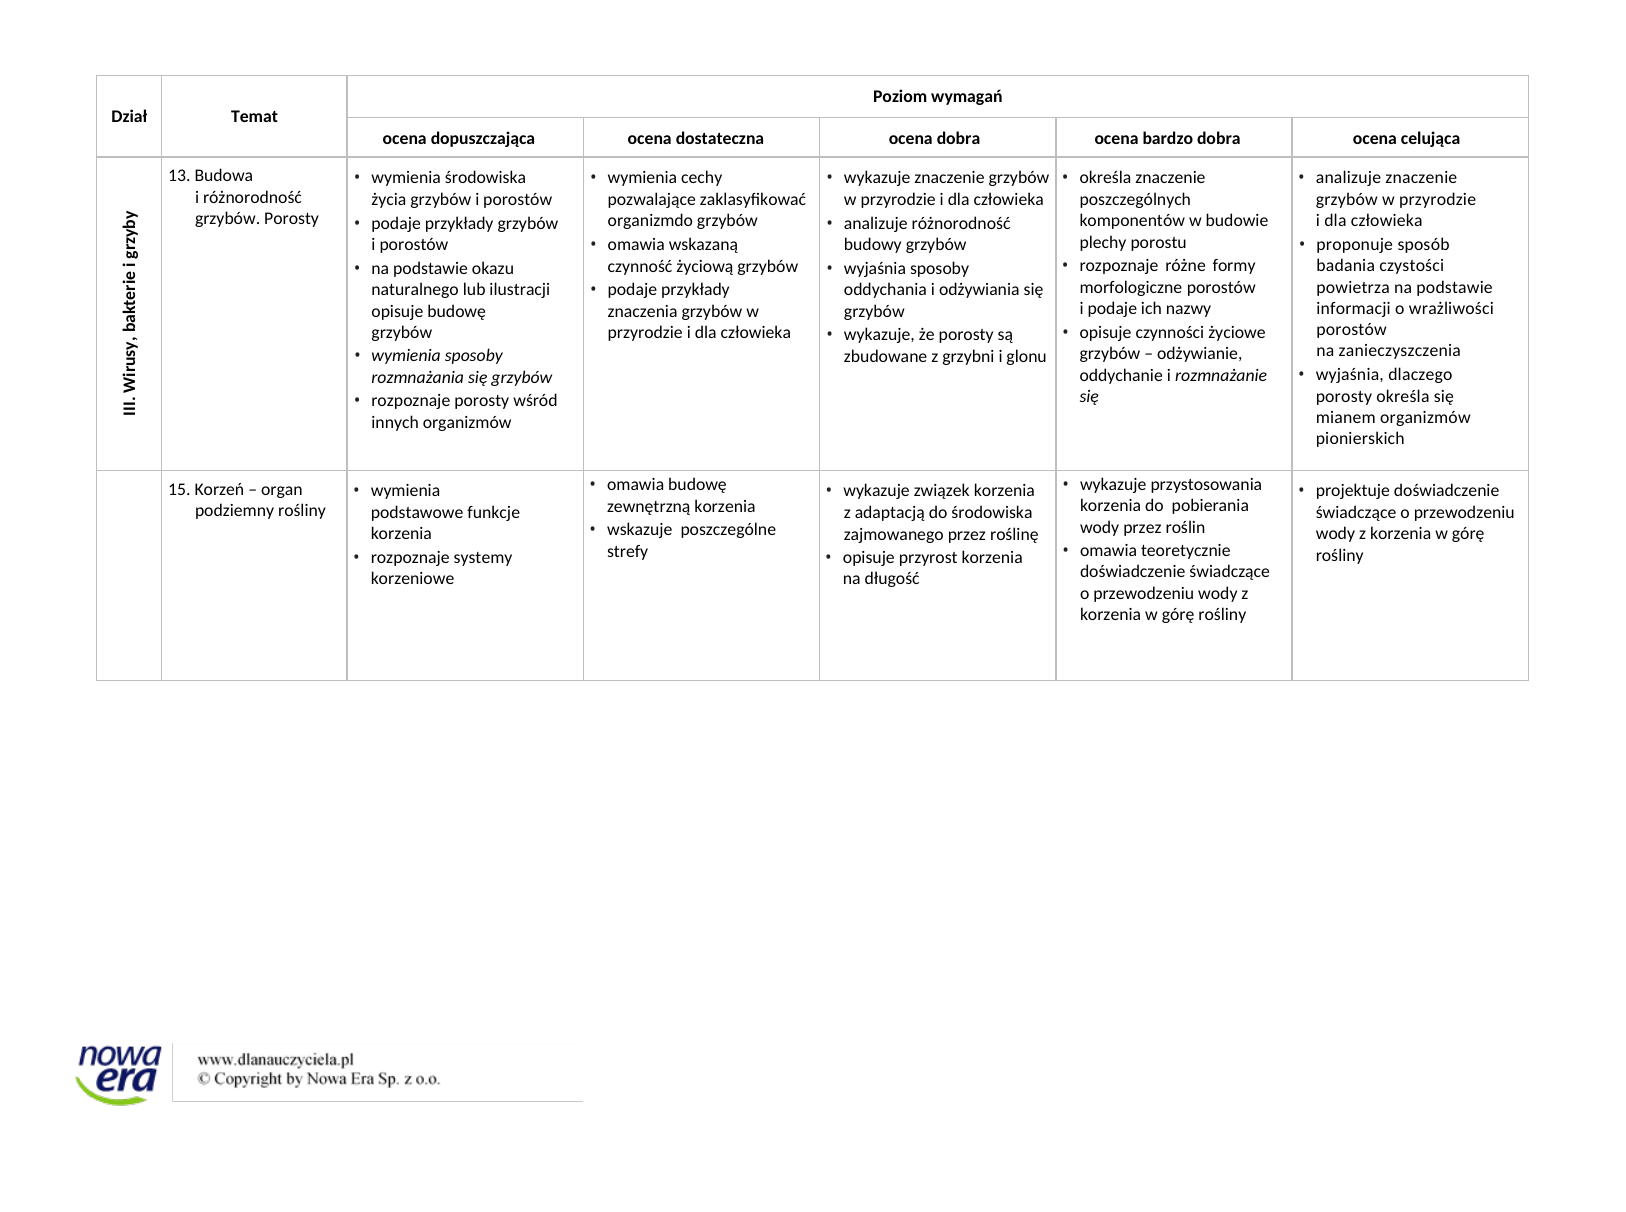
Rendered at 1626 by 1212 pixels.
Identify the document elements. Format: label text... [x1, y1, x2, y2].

table_header Dział [97, 76, 161, 156]
table_cell ocena celująca [1293, 118, 1528, 156]
table_header Temat [162, 76, 346, 156]
table_cell 15. Korzeń – organ podziemny rośliny [162, 471, 346, 680]
table_cell wymienia cechy pozwalające zaklasyfikować organizmdo grzybów omawia wskazaną czynność życiową grzybów podaje przykłady znaczenia grzybów w przyrodzie i dla człowieka [584, 158, 819, 470]
table_cell określa znaczenie poszczególnych komponentów w budowie plechy porostu rozpoznaje różne formy morfologiczne porostów i podaje ich nazwy opisuje czynności życiowe grzybów – odżywianie, oddychanie i rozmnażanie się [1057, 158, 1291, 470]
table_cell wykazuje przystosowania korzenia do pobierania wody przez roślin omawia teoretycznie doświadczenie świadczące o przewodzeniu wody z korzenia w górę rośliny [1057, 471, 1291, 680]
table_cell analizuje znaczenie grzybów w przyrodzie i dla człowieka proponuje sposób badania czystości powietrza na podstawie informacji o wrażliwości porostów na zanieczyszczenia wyjaśnia, dlaczego porosty określa się mianem organizmów pionierskich [1293, 158, 1528, 470]
table_cell ocena dostateczna [584, 118, 819, 156]
table_cell ocena dopuszczająca [348, 118, 583, 156]
table_cell [97, 471, 161, 680]
table_cell ocena dobra [820, 118, 1055, 156]
table_cell ocena bardzo dobra [1057, 118, 1291, 156]
table_cell wymienia podstawowe funkcje korzenia rozpoznaje systemy korzeniowe [348, 471, 583, 680]
table_cell wymienia środowiska życia grzybów i porostów podaje przykłady grzybów i porostów na podstawie okazu naturalnego lub ilustracji opisuje budowę grzybów wymienia sposoby rozmnażania się grzybów rozpoznaje porosty wśród innych organizmów [348, 158, 583, 470]
table_cell III. Wirusy, bakterie i grzyby [97, 158, 161, 470]
table_cell omawia budowę zewnętrzną korzenia wskazuje poszczególne strefy [584, 471, 819, 680]
table_cell projektuje doświadczenie świadczące o przewodzeniu wody z korzenia w górę rośliny [1293, 471, 1528, 680]
table_cell wykazuje znaczenie grzybów w przyrodzie i dla człowieka analizuje różnorodność budowy grzybów wyjaśnia sposoby oddychania i odżywiania się grzybów wykazuje, że porosty są zbudowane z grzybni i glonu [820, 158, 1055, 470]
table_cell wykazuje związek korzenia z adaptacją do środowiska zajmowanego przez roślinę opisuje przyrost korzenia na długość [820, 471, 1055, 680]
picture [75, 1043, 584, 1107]
table_header Poziom wymagań [348, 76, 1528, 117]
table_cell 13. Budowa i różnorodność grzybów. Porosty [162, 158, 346, 470]
